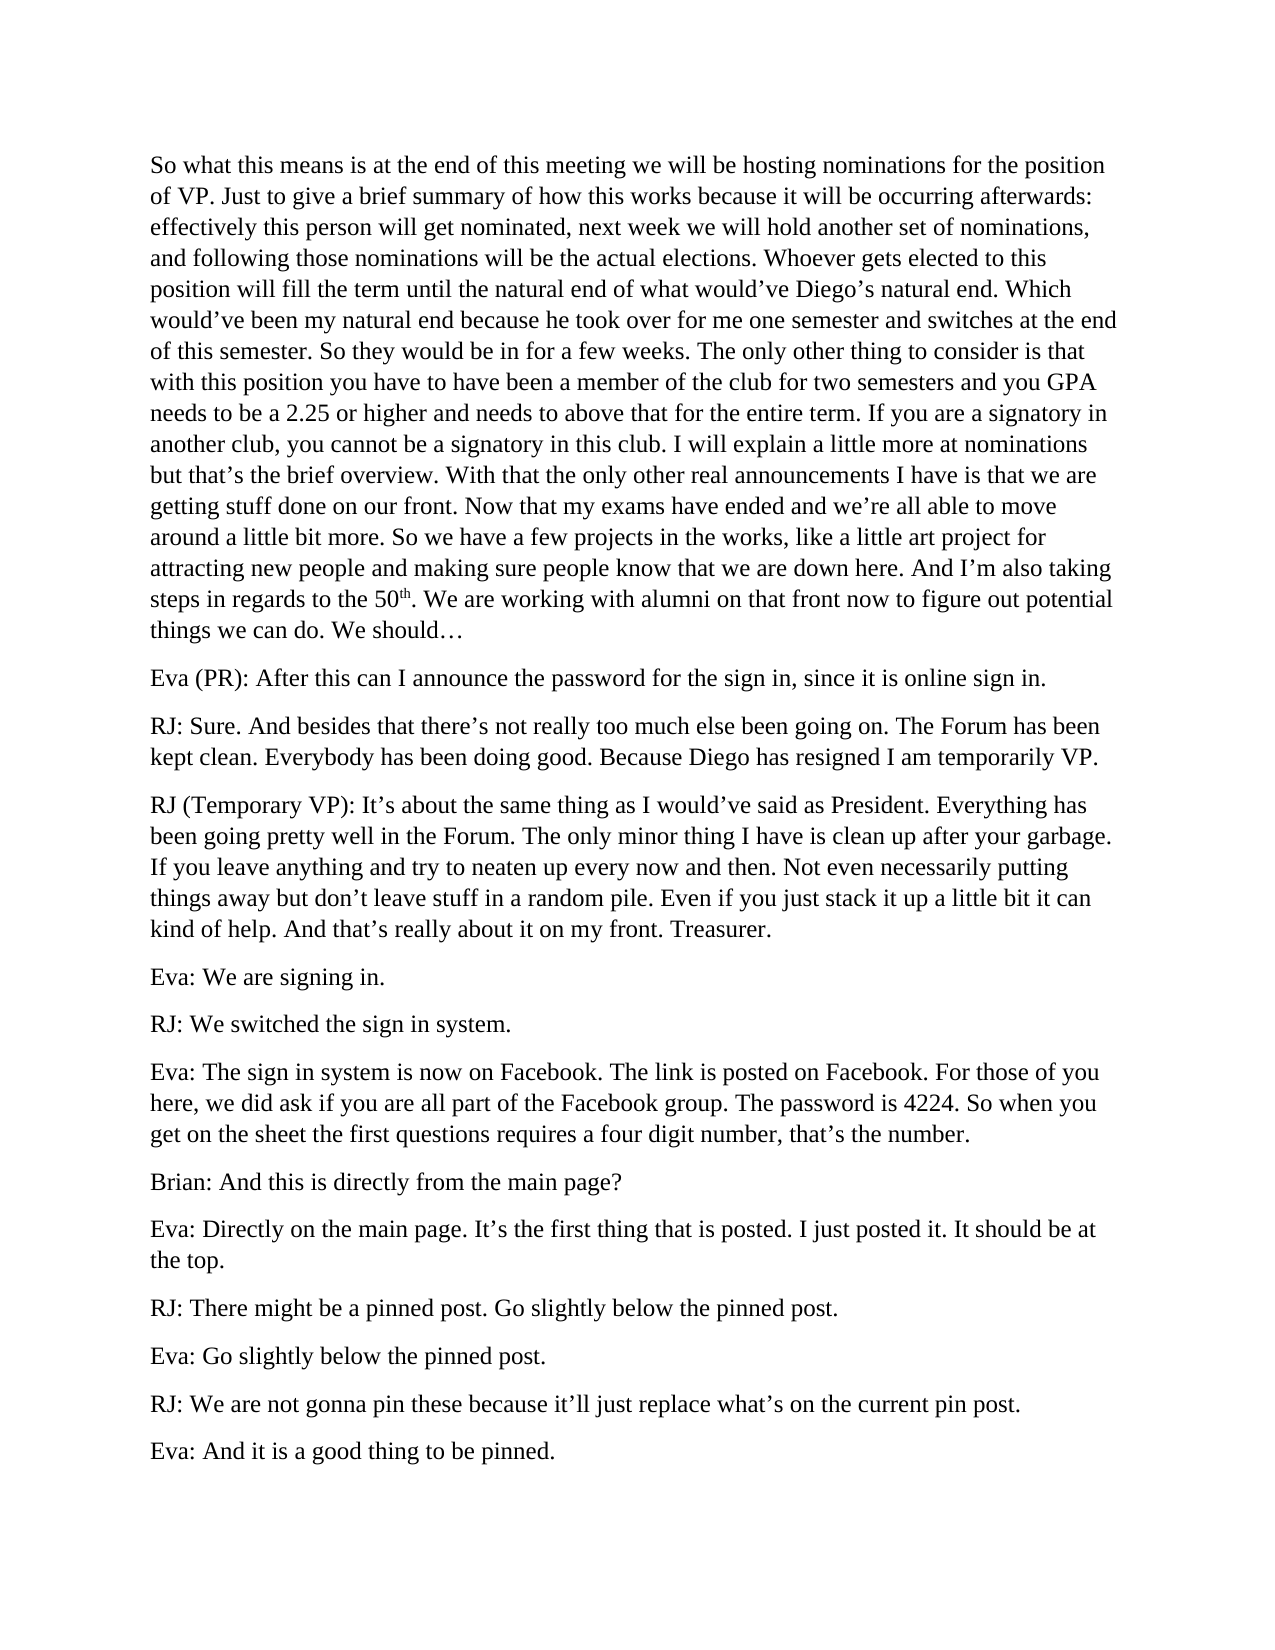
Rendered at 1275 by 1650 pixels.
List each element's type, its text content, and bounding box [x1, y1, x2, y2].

text Brian: And this is directly from the main page? [150, 1167, 1125, 1196]
text RJ: We switched the sign in system. [150, 1009, 1125, 1038]
text RJ: Sure. And besides that there’s not really too much else been going on. The Forum has been kept clean. Everybody has been doing good. Because Diego has resigned I am temporarily VP. [150, 711, 1125, 771]
text Eva: And it is a good thing to be pinned. [150, 1436, 1125, 1465]
text RJ (Temporary VP): It’s about the same thing as I would’ve said as President. Everything has been going pretty well in the Forum. The only minor thing I have is clean up after your garbage. If you leave anything and try to neaten up every now and then. Not even necessarily putting things away but don’t leave stuff in a random pile. Even if you just stack it up a little bit it can kind of help. And that’s really about it on my front. Treasurer. [150, 790, 1125, 943]
text Eva: Directly on the main page. It’s the first thing that is posted. I just posted it. It should be at the top. [150, 1214, 1125, 1274]
text Eva: The sign in system is now on Facebook. The link is posted on Facebook. For those of you here, we did ask if you are all part of the Facebook group. The password is 4224. So when you get on the sheet the first questions requires a four digit number, that’s the number. [150, 1057, 1125, 1148]
text Eva: Go slightly below the pinned post. [150, 1341, 1125, 1370]
text Eva: We are signing in. [150, 962, 1125, 990]
text RJ: There might be a pinned post. Go slightly below the pinned post. [150, 1293, 1125, 1322]
text So what this means is at the end of this meeting we will be hosting nominations for the position of VP. Just to give a brief summary of how this works because it will be occurring afterwards: effectively this person will get nominated, next week we will hold another set of nominations, and following those nominations will be the actual elections. Whoever gets elected to this position will fill the term until the natural end of what would’ve Diego’s natural end. Which would’ve been my natural end because he took over for me one semester and switches at the end of this semester. So they would be in for a few weeks. The only other thing to consider is that with this position you have to have been a member of the club for two semesters and you GPA needs to be a 2.25 or higher and needs to above that for the entire term. If you are a signatory in another club, you cannot be a signatory in this club. I will explain a little more at nominations but that’s the brief overview. With that the only other real announcements I have is that we are getting stuff done on our front. Now that my exams have ended and we’re all able to move around a little bit more. So we have a few projects in the works, like a little art project for attracting new people and making sure people know that we are down here. And I’m also taking steps in regards to the 50th. We are working with alumni on that front now to figure out potential things we can do. We should… [150, 150, 1125, 644]
text RJ: We are not gonna pin these because it’ll just replace what’s on the current pin post. [150, 1389, 1125, 1417]
text Eva (PR): After this can I announce the password for the sign in, since it is online sign in. [150, 663, 1125, 692]
